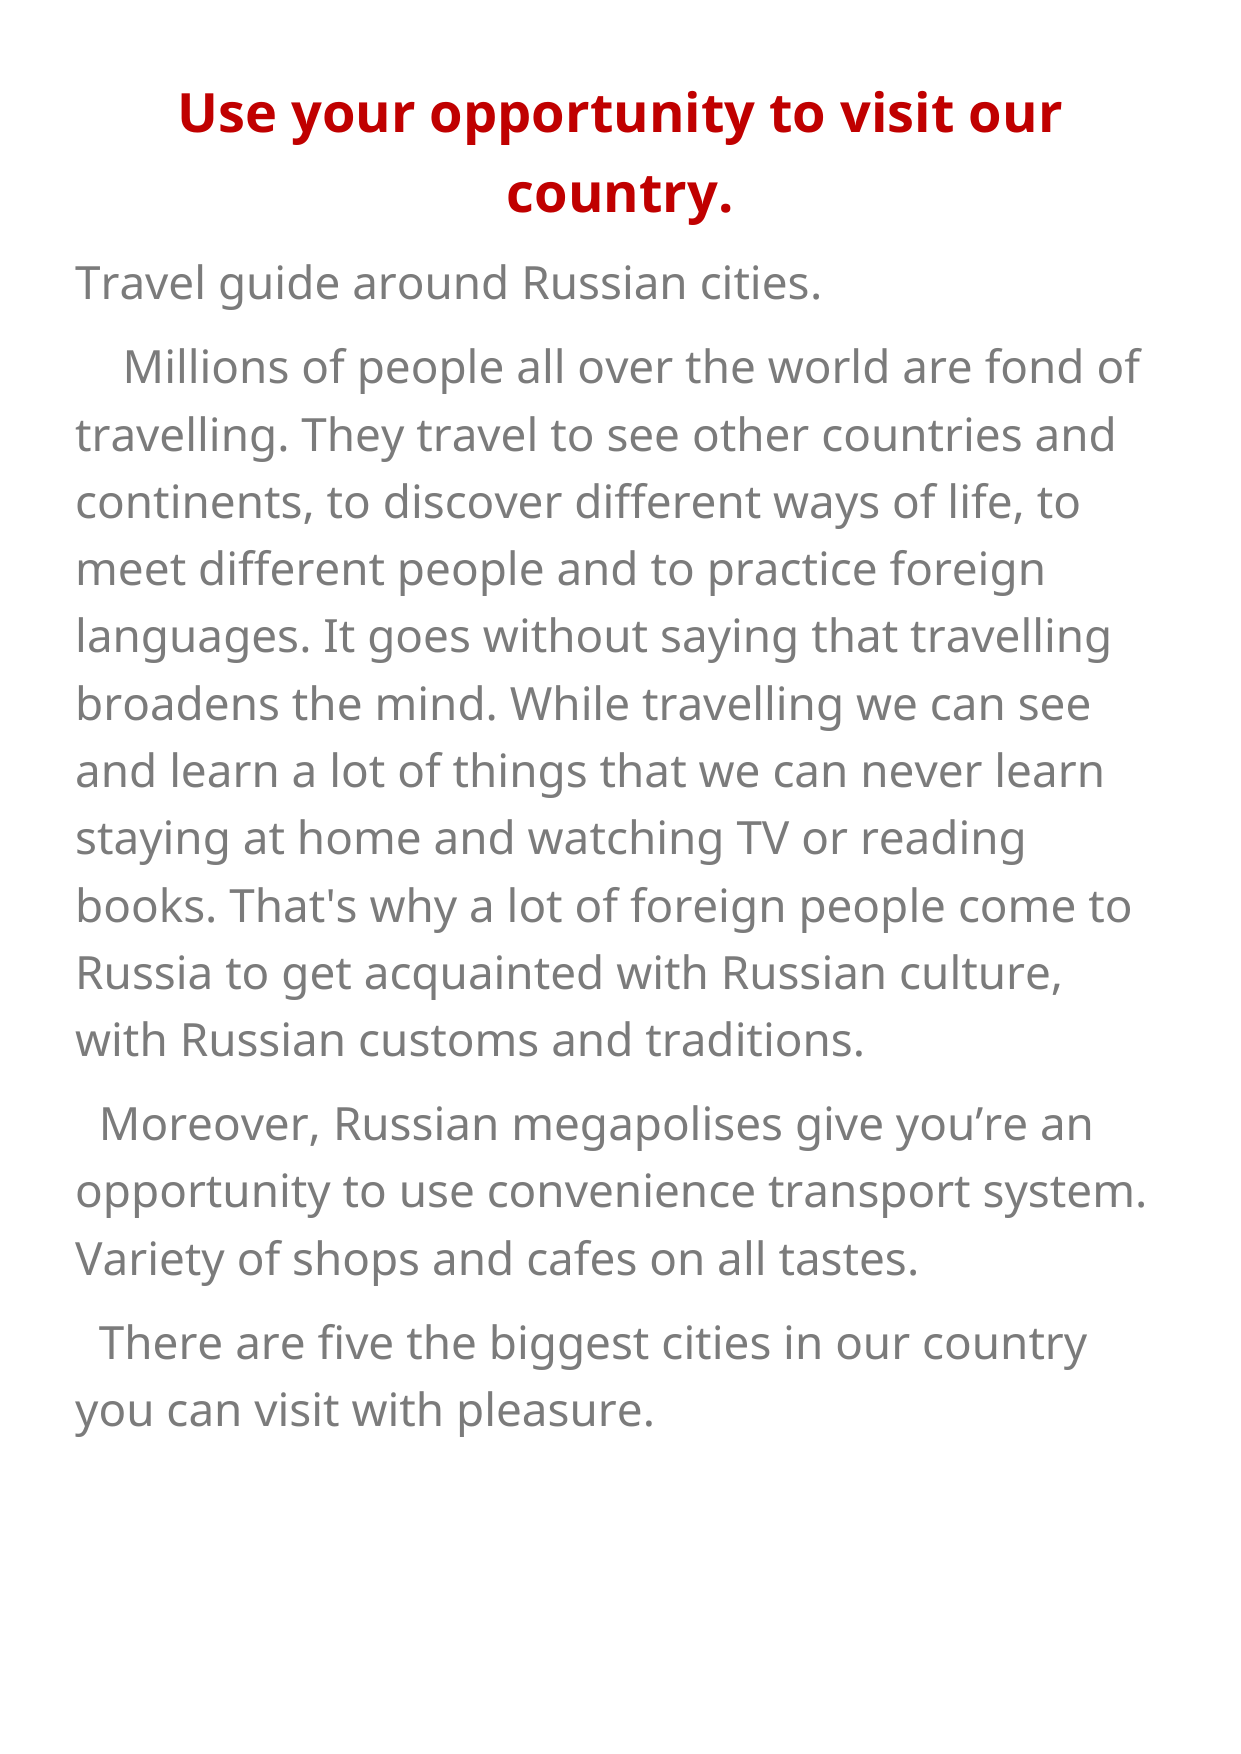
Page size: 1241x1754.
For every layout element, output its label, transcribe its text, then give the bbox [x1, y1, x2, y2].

text Use your opportunity to visit our country. [75, 75, 1165, 228]
text There are five the biggest cities in our country you can visit with pleasure. [75, 1310, 1165, 1440]
text Millions of people all over the world are fond of travelling. They travel to see other countries and continents, to discover different ways of life, to meet different people and to practice foreign languages. It goes without saying that travelling broadens the mind. While travelling we can see and learn a lot of things that we can never learn staying at home and watching TV or reading books. That's why a lot of foreign people come to Russia to get acquainted with Russian culture, with Russian customs and traditions. [75, 335, 1165, 1070]
text Travel guide around Russian cities. [75, 251, 1165, 313]
text Moreover, Russian megapolises give you’re an opportunity to use convenience transport system. Variety of shops and cafes on all tastes. [75, 1092, 1165, 1289]
